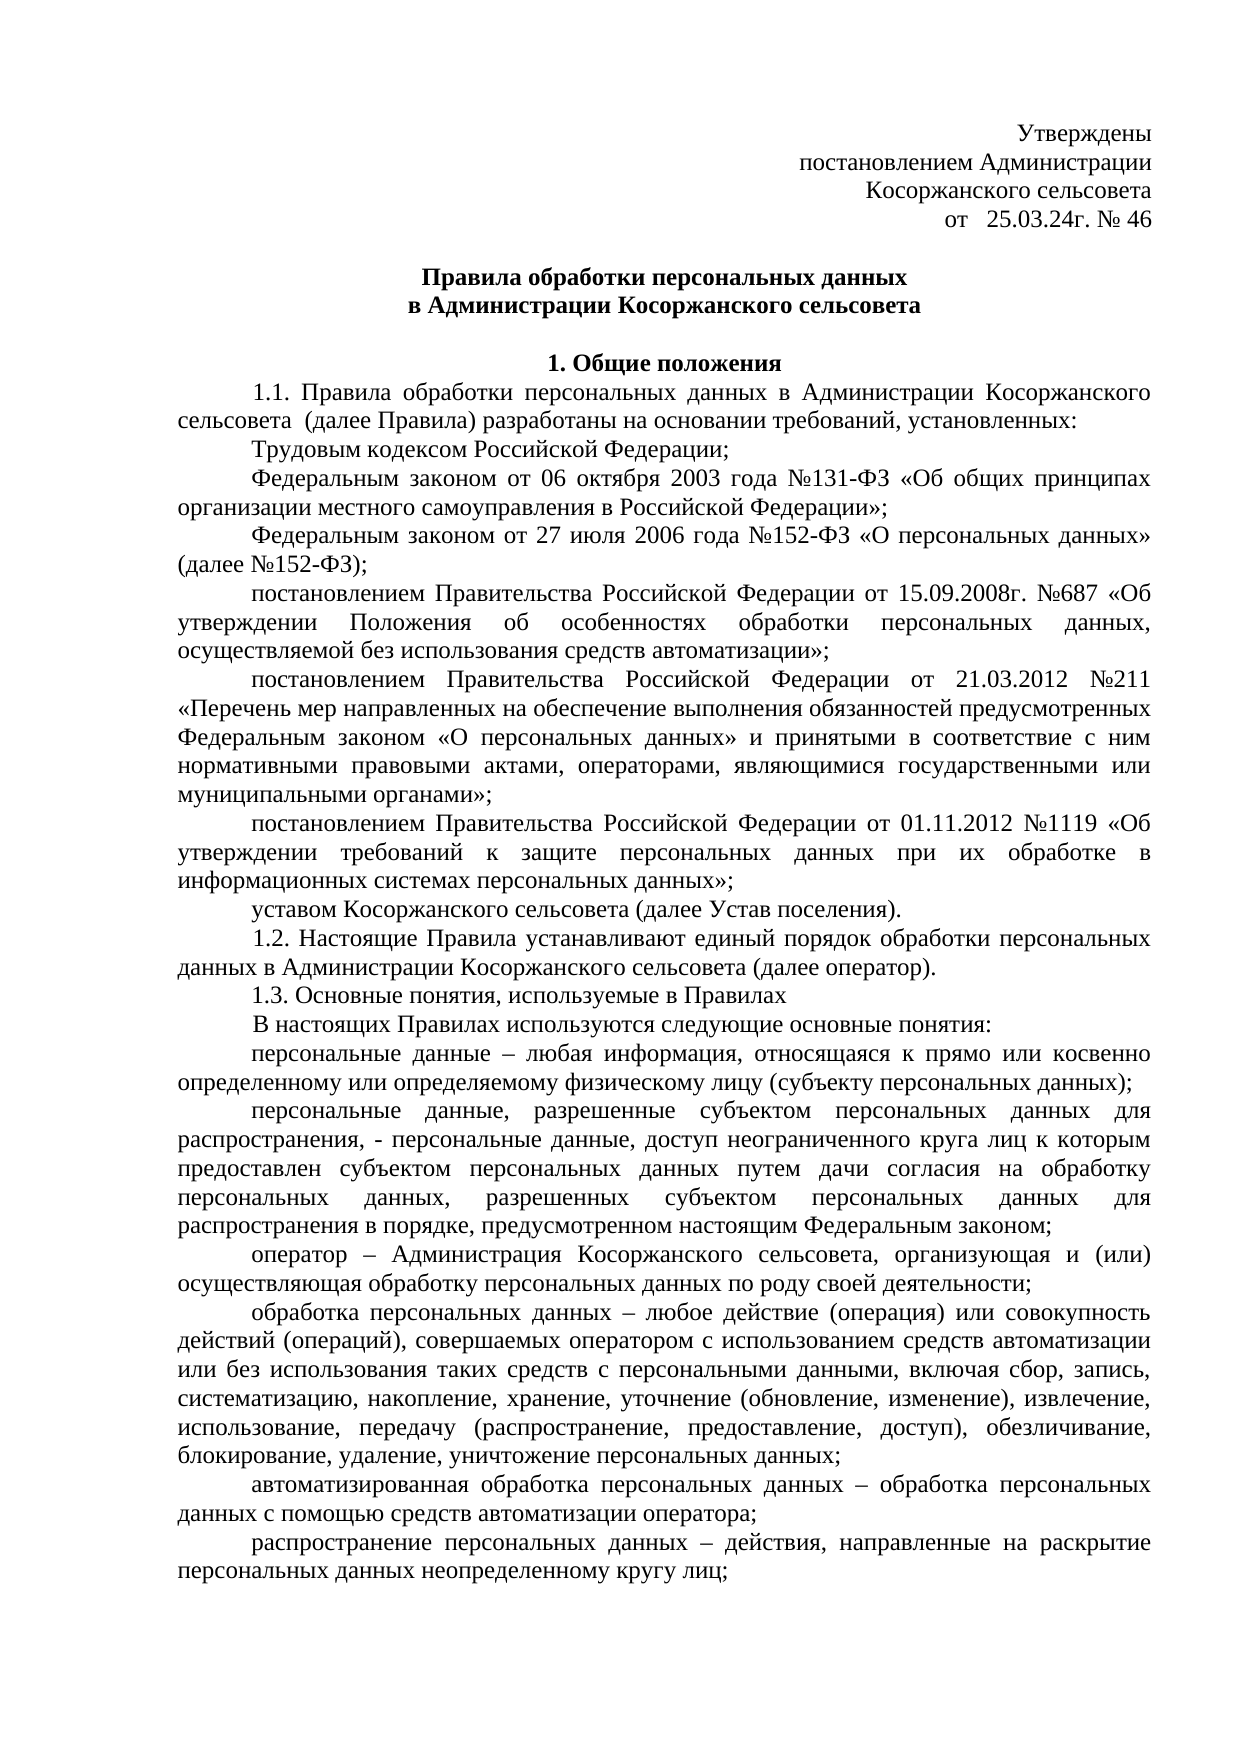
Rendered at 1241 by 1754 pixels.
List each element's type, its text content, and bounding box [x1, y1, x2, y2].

text Федеральным законом от 06 октября 2003 года №131-ФЗ «Об общих принципах организации местного самоуправления в Российской Федерации»; [177, 463, 1152, 521]
text Федеральным законом от 27 июля 2006 года №152-ФЗ «О персональных данных» (далее №152-ФЗ); [177, 521, 1152, 578]
text постановлением Правительства Российской Федерации от 21.03.2012 №211 «Перечень мер направленных на обеспечение выполнения обязанностей предусмотренных Федеральным законом «О персональных данных» и принятыми в соответствие с ним нормативными правовыми актами, операторами, являющимися государственными или муниципальными органами»; [177, 664, 1152, 808]
text автоматизированная обработка персональных данных – обработка персональных данных с помощью средств автоматизации оператора; [177, 1469, 1152, 1527]
text 1.2. Настоящие Правила устанавливают единый порядок обработки персональных данных в Администрации Косоржанского сельсовета (далее оператор). [177, 923, 1152, 981]
text В настоящих Правилах используются следующие основные понятия: [177, 1009, 1152, 1038]
text 1.1. Правила обработки персональных данных в Администрации Косоржанского сельсовета (далее Правила) разработаны на основании требований, установленных: [177, 377, 1152, 434]
text Утверждены [721, 118, 1152, 147]
text Правила обработки персональных данных [177, 262, 1152, 291]
text распространение персональных данных – действия, направленные на раскрытие персональных данных неопределенному кругу лиц; [177, 1527, 1152, 1584]
text от 25.03.24г. № 46 [721, 204, 1152, 233]
text Трудовым кодексом Российской Федерации; [177, 434, 1152, 463]
text обработка персональных данных – любое действие (операция) или совокупность действий (операций), совершаемых оператором с использованием средств автоматизации или без использования таких средств с персональными данными, включая сбор, запись, систематизацию, накопление, хранение, уточнение (обновление, изменение), извлечение, использование, передачу (распространение, предоставление, доступ), обезличивание, блокирование, удаление, уничтожение персональных данных; [177, 1297, 1152, 1469]
text 1. Общие положения [177, 348, 1152, 377]
text в Администрации Косоржанского сельсовета [177, 291, 1152, 319]
text постановлением Правительства Российской Федерации от 01.11.2012 №1119 «Об утверждении требований к защите персональных данных при их обработке в информационных системах персональных данных»; [177, 808, 1152, 894]
text персональные данные, разрешенные субъектом персональных данных для распространения, - персональные данные, доступ неограниченного круга лиц к которым предоставлен субъектом персональных данных путем дачи согласия на обработку персональных данных, разрешенных субъектом персональных данных для распространения в порядке, предусмотренном настоящим Федеральным законом; [177, 1096, 1152, 1239]
text 1.3. Основные понятия, используемые в Правилах [251, 981, 1152, 1009]
text оператор – Администрация Косоржанского сельсовета, организующая и (или) осуществляющая обработку персональных данных по роду своей деятельности; [177, 1239, 1152, 1297]
text постановлением Администрации Косоржанского сельсовета [721, 147, 1152, 204]
text постановлением Правительства Российской Федерации от 15.09.2008г. №687 «Об утверждении Положения об особенностях обработки персональных данных, осуществляемой без использования средств автоматизации»; [177, 578, 1152, 664]
text уставом Косоржанского сельсовета (далее Устав поселения). [177, 894, 1152, 923]
text персональные данные – любая информация, относящаяся к прямо или косвенно определенному или определяемому физическому лицу (субъекту персональных данных); [177, 1038, 1152, 1096]
